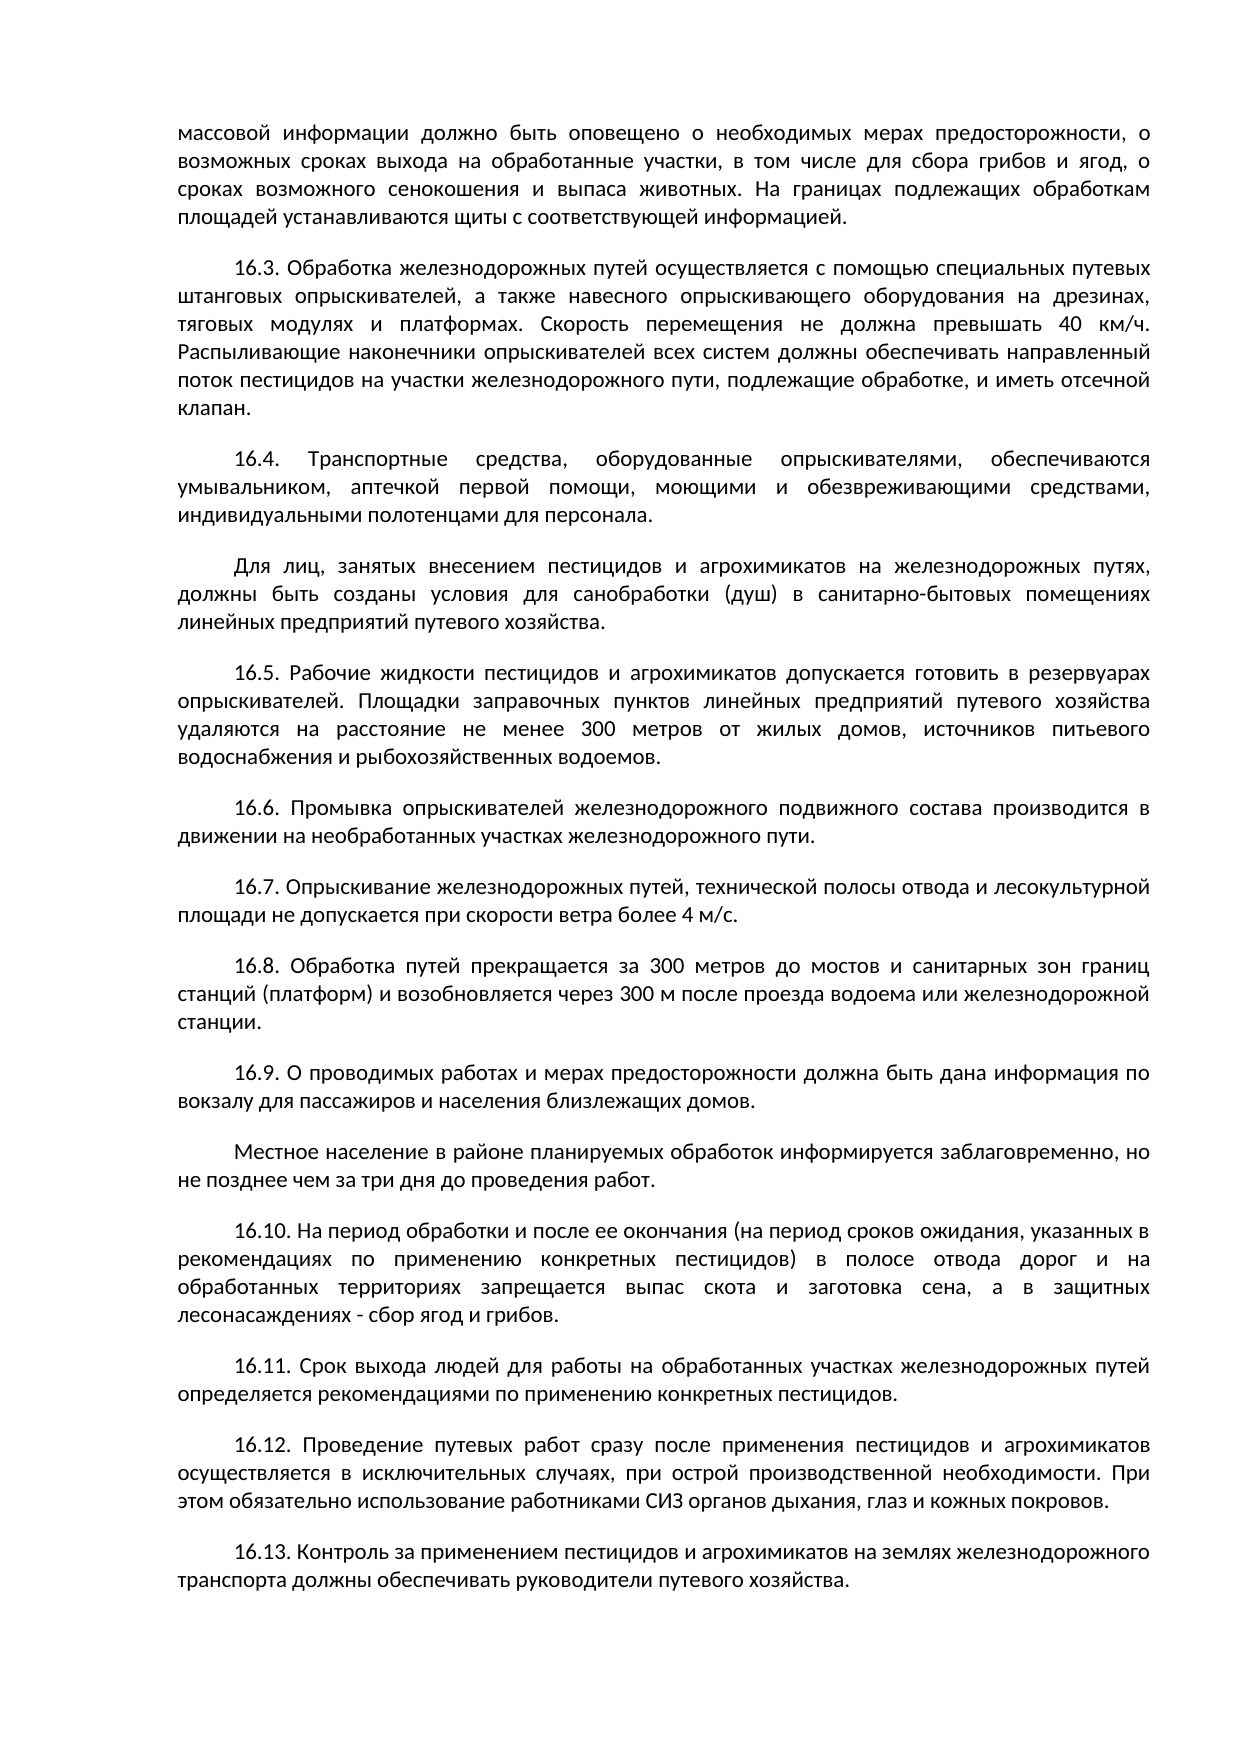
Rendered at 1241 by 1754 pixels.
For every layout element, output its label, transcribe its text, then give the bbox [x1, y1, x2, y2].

text 16.10. На период обработки и после ее окончания (на период сроков ожидания, указанных в рекомендациях по применению конкретных пестицидов) в полосе отвода дорог и на обработанных территориях запрещается выпас скота и заготовка сена, а в защитных лесонасаждениях - сбор ягод и грибов. [177, 1216, 1152, 1328]
text 16.9. О проводимых работах и мерах предосторожности должна быть дана информация по вокзалу для пассажиров и населения близлежащих домов. [177, 1058, 1152, 1114]
text 16.6. Промывка опрыскивателей железнодорожного подвижного состава производится в движении на необработанных участках железнодорожного пути. [177, 793, 1152, 849]
text Местное население в районе планируемых обработок информируется заблаговременно, но не позднее чем за три дня до проведения работ. [177, 1137, 1152, 1193]
text 16.7. Опрыскивание железнодорожных путей, технической полосы отвода и лесокультурной площади не допускается при скорости ветра более 4 м/с. [177, 872, 1152, 928]
text 16.4. Транспортные средства, оборудованные опрыскивателями, обеспечиваются умывальником, аптечкой первой помощи, моющими и обезвреживающими средствами, индивидуальными полотенцами для персонала. [177, 444, 1152, 528]
text 16.13. Контроль за применением пестицидов и агрохимикатов на землях железнодорожного транспорта должны обеспечивать руководители путевого хозяйства. [177, 1537, 1152, 1593]
text 16.8. Обработка путей прекращается за 300 метров до мостов и санитарных зон границ станций (платформ) и возобновляется через 300 м после проезда водоема или железнодорожной станции. [177, 951, 1152, 1035]
text Для лиц, занятых внесением пестицидов и агрохимикатов на железнодорожных путях, должны быть созданы условия для санобработки (душ) в санитарно-бытовых помещениях линейных предприятий путевого хозяйства. [177, 551, 1152, 635]
text 16.11. Срок выхода людей для работы на обработанных участках железнодорожных путей определяется рекомендациями по применению конкретных пестицидов. [177, 1351, 1152, 1407]
text 16.5. Рабочие жидкости пестицидов и агрохимикатов допускается готовить в резервуарах опрыскивателей. Площадки заправочных пунктов линейных предприятий путевого хозяйства удаляются на расстояние не менее 300 метров от жилых домов, источников питьевого водоснабжения и рыбохозяйственных водоемов. [177, 658, 1152, 770]
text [177, 118, 1152, 230]
text 16.12. Проведение путевых работ сразу после применения пестицидов и агрохимикатов осуществляется в исключительных случаях, при острой производственной необходимости. При этом обязательно использование работниками СИЗ органов дыхания, глаз и кожных покровов. [177, 1430, 1152, 1514]
text 16.3. Обработка железнодорожных путей осуществляется с помощью специальных путевых штанговых опрыскивателей, а также навесного опрыскивающего оборудования на дрезинах, тяговых модулях и платформах. Скорость перемещения не должна превышать 40 км/ч. Распыливающие наконечники опрыскивателей всех систем должны обеспечивать направленный поток пестицидов на участки железнодорожного пути, подлежащие обработке, и иметь отсечной клапан. [177, 253, 1152, 421]
